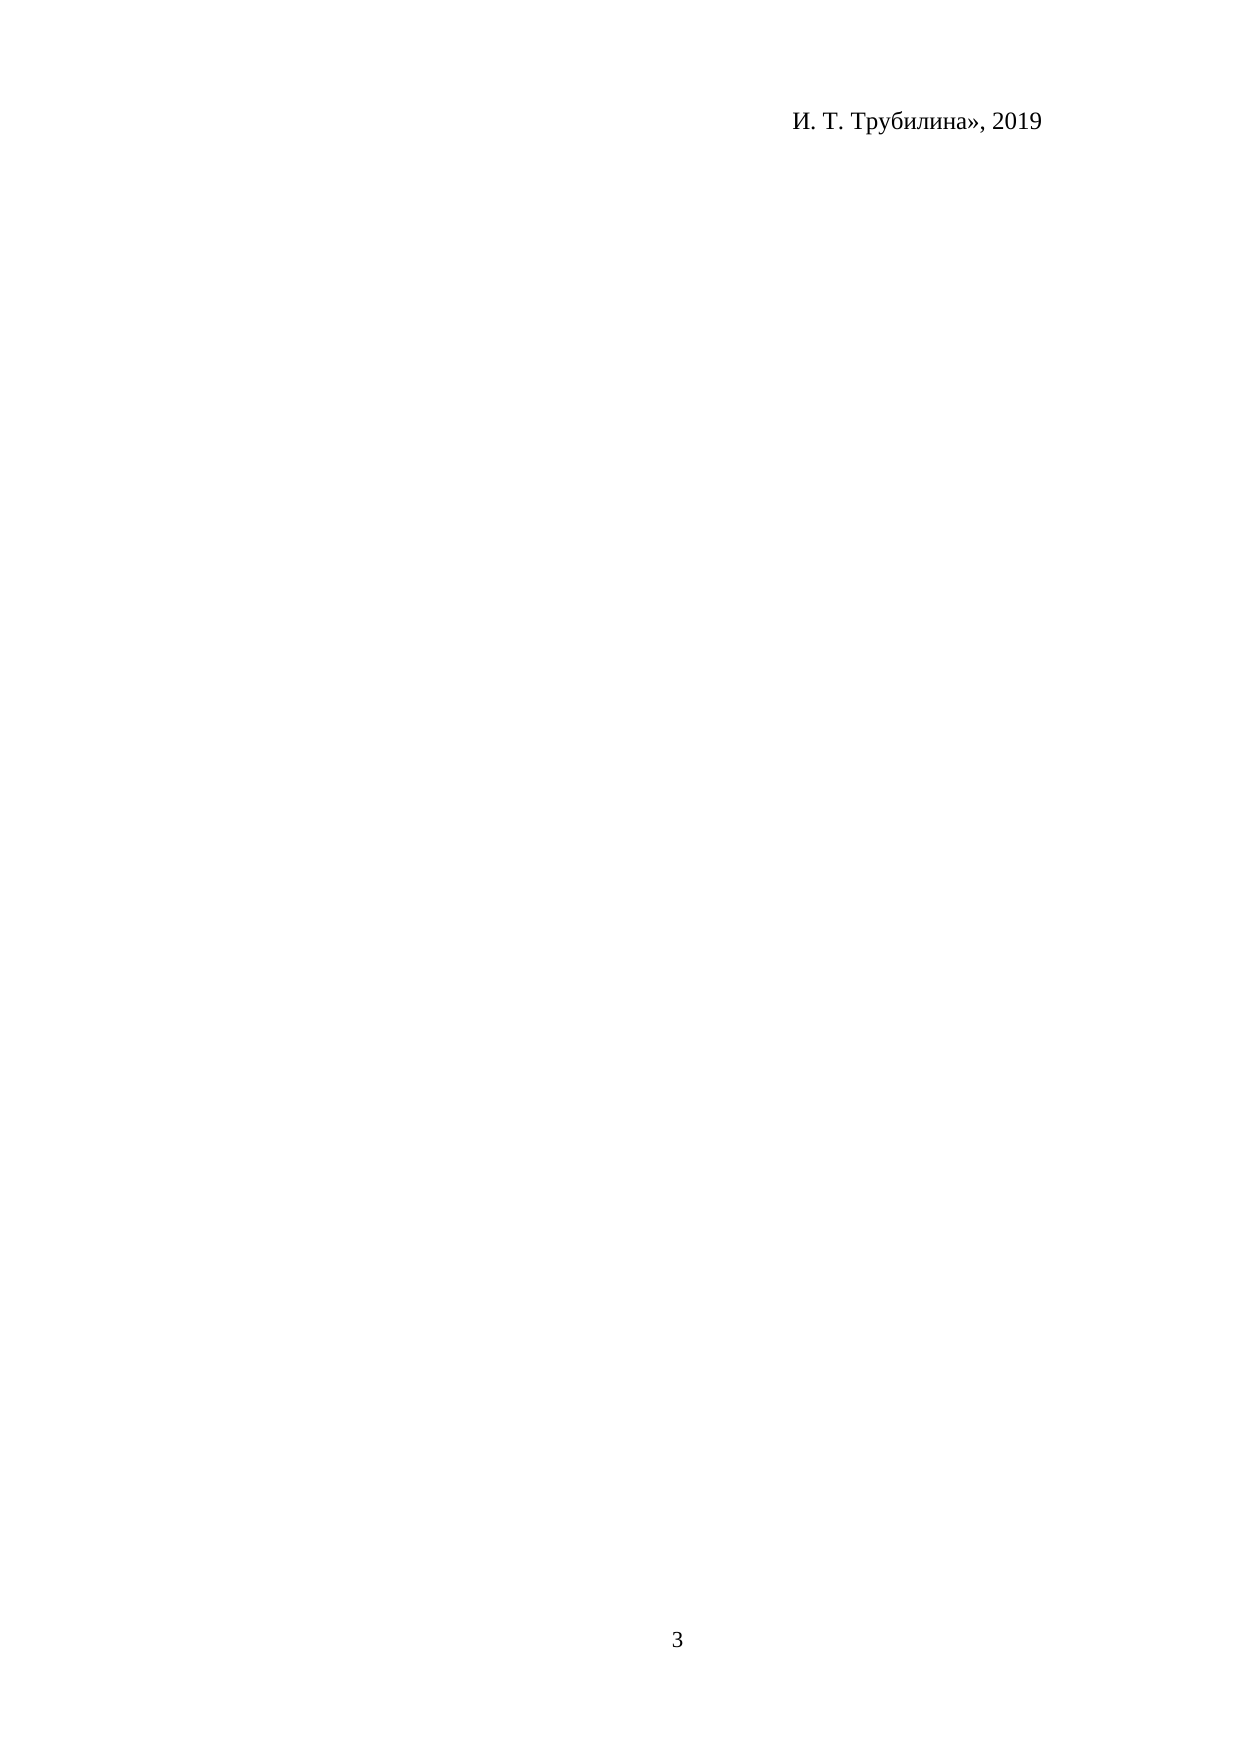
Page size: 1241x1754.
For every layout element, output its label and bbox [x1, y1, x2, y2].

table_cell [745, 108, 1189, 135]
